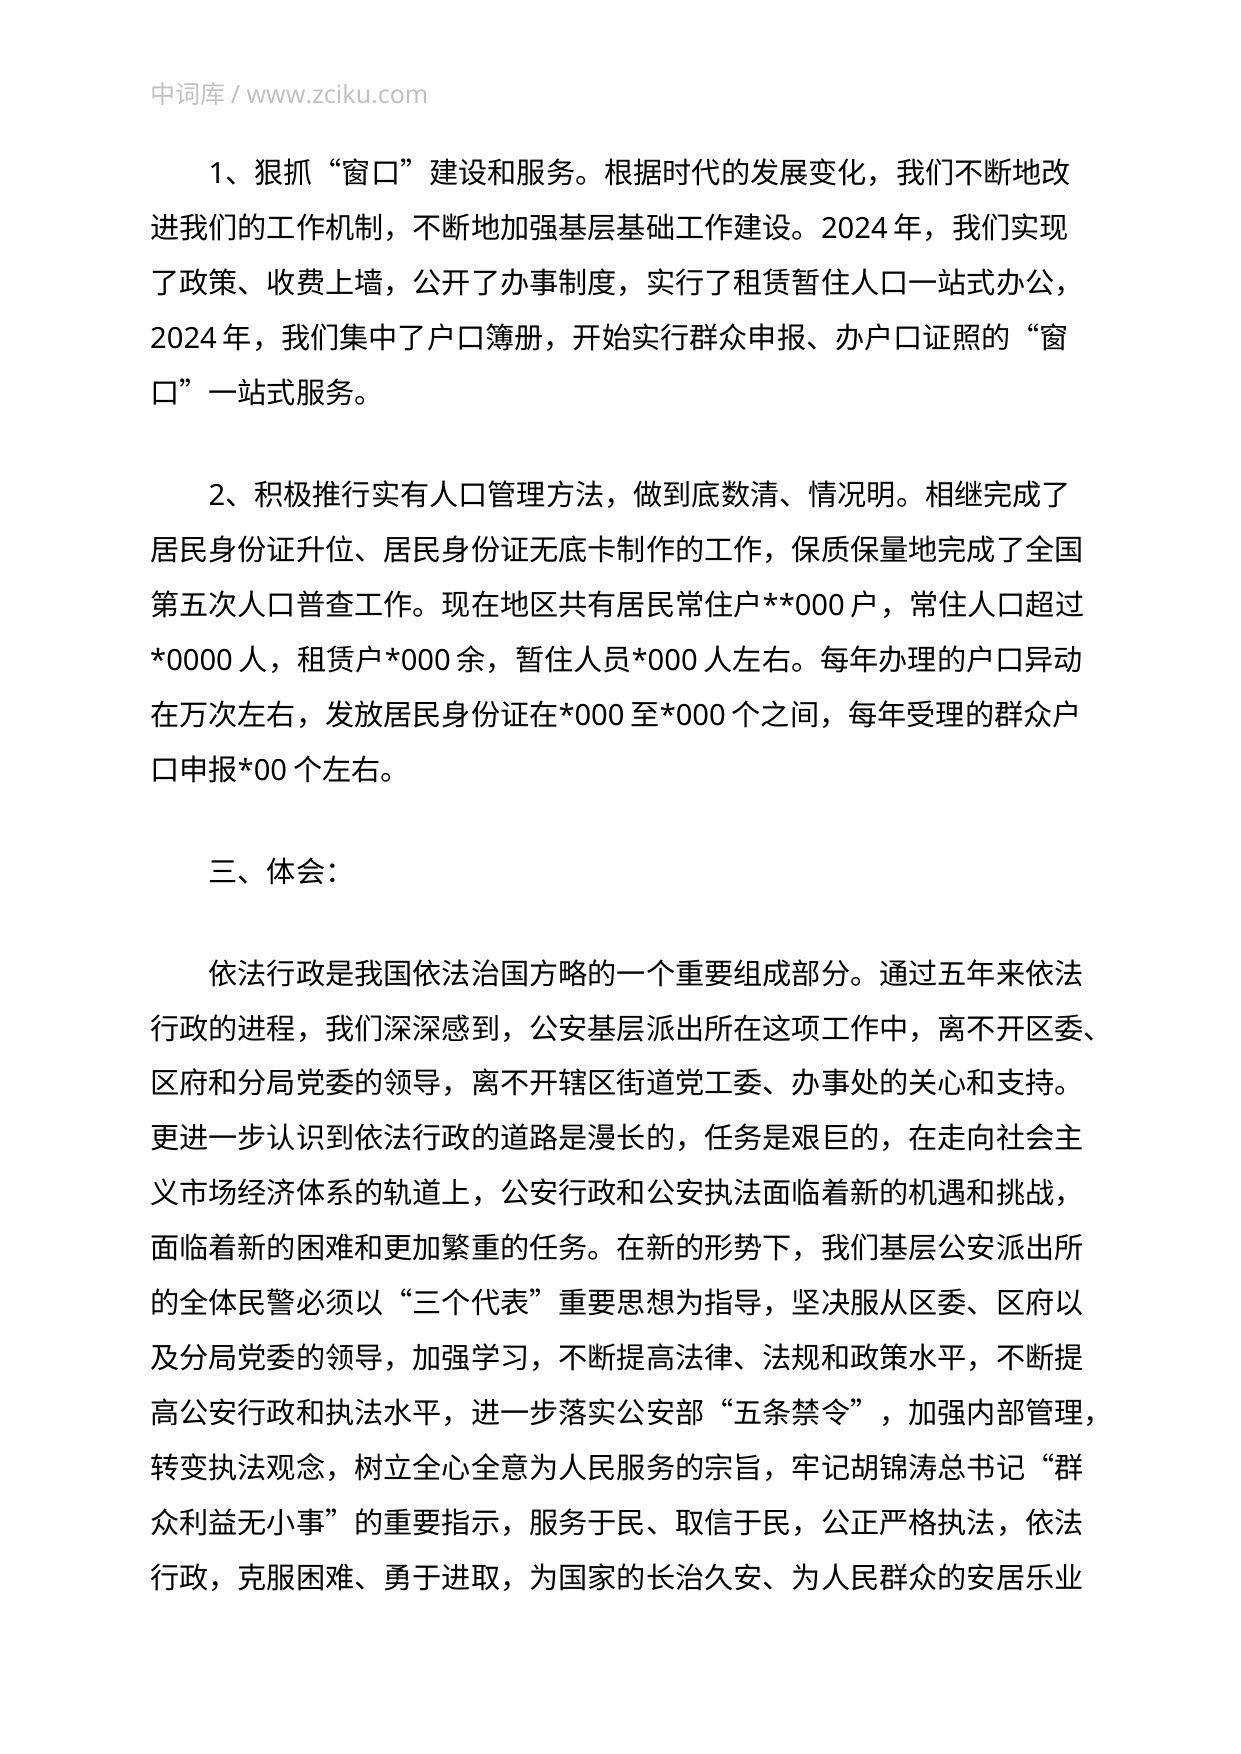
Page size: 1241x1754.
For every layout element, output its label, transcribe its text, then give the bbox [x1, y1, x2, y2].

text 2、积极推行实有人口管理方法，做到底数清、情况明。相继完成了居民身份证升位、居民身份证无底卡制作的工作，保质保量地完成了全国第五次人口普查工作。现在地区共有居民常住户**000户，常住人口超过*0000人，租赁户*000余，暂住人员*000人左右。每年办理的户口异动在万次左右，发放居民身份证在*000至*000个之间，每年受理的群众户口申报*00个左右。 [150, 472, 1090, 789]
text 三、体会： [150, 848, 1090, 891]
text 1、狠抓“窗口”建设和服务。根据时代的发展变化，我们不断地改进我们的工作机制，不断地加强基层基础工作建设。2024年，我们实现了政策、收费上墙，公开了办事制度，实行了租赁暂住人口一站式办公，2024年，我们集中了户口簿册，开始实行群众申报、办户口证照的“窗口”一站式服务。 [150, 150, 1090, 412]
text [150, 950, 1090, 1596]
